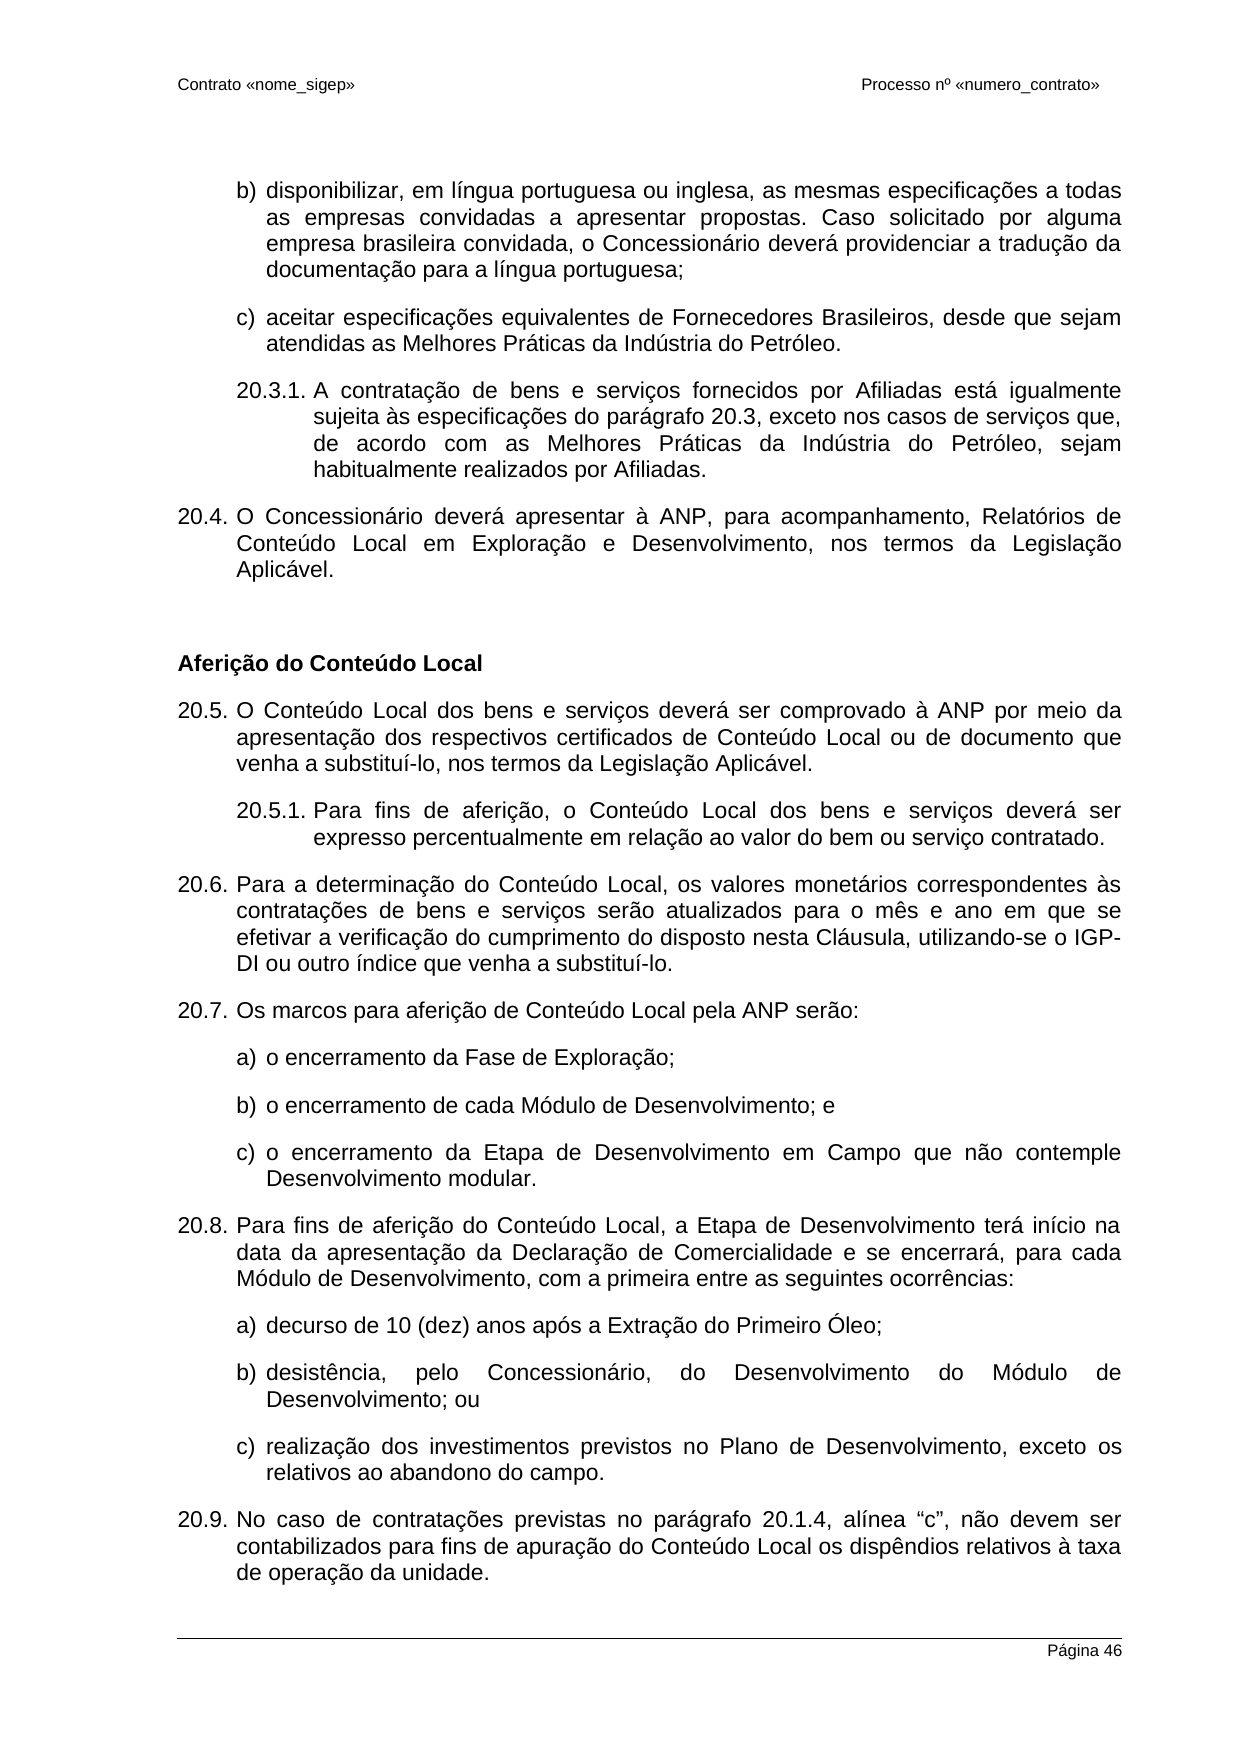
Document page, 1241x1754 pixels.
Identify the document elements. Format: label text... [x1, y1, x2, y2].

text O Concessionário deverá apresentar à ANP, para acompanhamento, Relatórios de Conteúdo Local em Exploração e Desenvolvimento, nos termos da Legislação Aplicável. [177, 503, 1122, 582]
text O Conteúdo Local dos bens e serviços deverá ser comprovado à ANP por meio da apresentação dos respectivos certificados de Conteúdo Local ou de documento que venha a substituí-lo, nos termos da Legislação Aplicável. [177, 697, 1122, 777]
text No caso de contratações previstas no parágrafo 20.1.4, alínea “c”, não devem ser contabilizados para fins de apuração do Conteúdo Local os dispêndios relativos à taxa de operação da unidade. [177, 1506, 1122, 1586]
list o encerramento da Fase de Exploração; [236, 1044, 1122, 1071]
list desistência, pelo Concessionário, do Desenvolvimento do Módulo de Desenvolvimento; ou [236, 1359, 1122, 1412]
list disponibilizar, em língua portuguesa ou inglesa, as mesmas especificações a todas as empresas convidadas a apresentar propostas. Caso solicitado por alguma empresa brasileira convidada, o Concessionário deverá providenciar a tradução da documentação para a língua portuguesa; [236, 177, 1122, 283]
text A contratação de bens e serviços fornecidos por Afiliadas está igualmente sujeita às especificações do parágrafo 20.3, exceto nos casos de serviços que, de acordo com as Melhores Práticas da Indústria do Petróleo, sejam habitualmente realizados por Afiliadas. [236, 377, 1122, 482]
text Para fins de aferição, o Conteúdo Local dos bens e serviços deverá ser expresso percentualmente em relação ao valor do bem ou serviço contratado. [236, 797, 1122, 850]
list o encerramento da Etapa de Desenvolvimento em Campo que não contemple Desenvolvimento modular. [236, 1139, 1122, 1191]
list decurso de 10 (dez) anos após a Extração do Primeiro Óleo; [236, 1312, 1122, 1338]
list o encerramento de cada Módulo de Desenvolvimento; e [236, 1092, 1122, 1118]
list aceitar especificações equivalentes de Fornecedores Brasileiros, desde que sejam atendidas as Melhores Práticas da Indústria do Petróleo. [236, 303, 1122, 356]
text Para fins de aferição do Conteúdo Local, a Etapa de Desenvolvimento terá início na data da apresentação da Declaração de Comercialidade e se encerrará, para cada Módulo de Desenvolvimento, com a primeira entre as seguintes ocorrências: [177, 1212, 1122, 1291]
text Aferição do Conteúdo Local [177, 650, 1122, 677]
text Para a determinação do Conteúdo Local, os valores monetários correspondentes às contratações de bens e serviços serão atualizados para o mês e ano em que se efetivar a verificação do cumprimento do disposto nesta Cláusula, utilizando-se o IGP-DI ou outro índice que venha a substituí-lo. [177, 871, 1122, 976]
text Os marcos para aferição de Conteúdo Local pela ANP serão: [177, 997, 1122, 1023]
list realização dos investimentos previstos no Plano de Desenvolvimento, exceto os relativos ao abandono do campo. [236, 1433, 1122, 1486]
